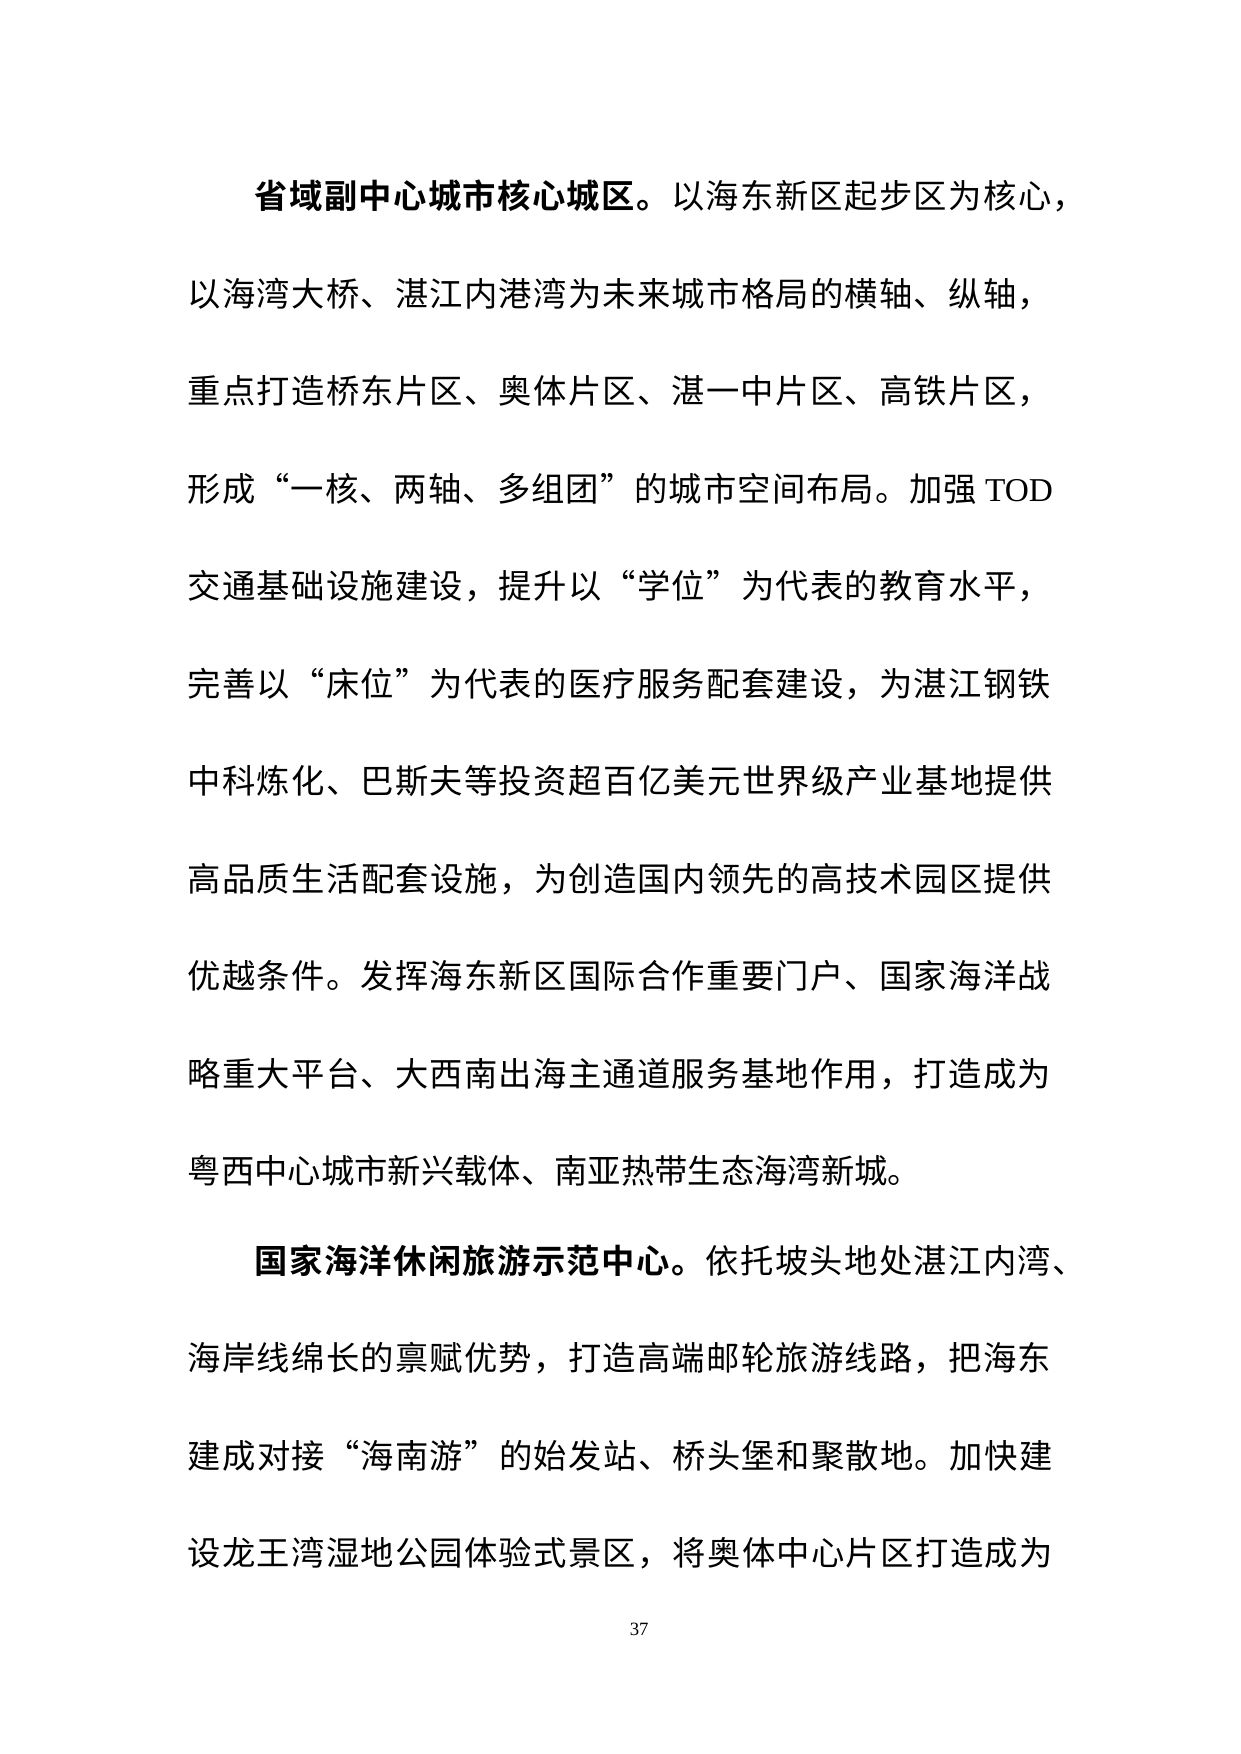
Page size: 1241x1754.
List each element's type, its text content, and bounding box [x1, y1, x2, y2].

list 省域副中心城市核心城区。以海东新区起步区为核心，以海湾大桥、湛江内港湾为未来城市格局的横轴、纵轴，重点打造桥东片区、奥体片区、湛一中片区、高铁片区，形成“一核、两轴、多组团”的城市空间布局。加强TOD交通基础设施建设，提升以“学位”为代表的教育水平，完善以“床位”为代表的医疗服务配套建设，为湛江钢铁、中科炼化、巴斯夫等投资超百亿美元世界级产业基地提供高品质生活配套设施，为创造国内领先的高技术园区提供优越条件。发挥海东新区国际合作重要门户、国家海洋战略重大平台、大西南出海主通道服务基地作用，打造成为粤西中心城市新兴载体、南亚热带生态海湾新城。 [187, 162, 1053, 1202]
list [187, 1226, 1053, 1583]
